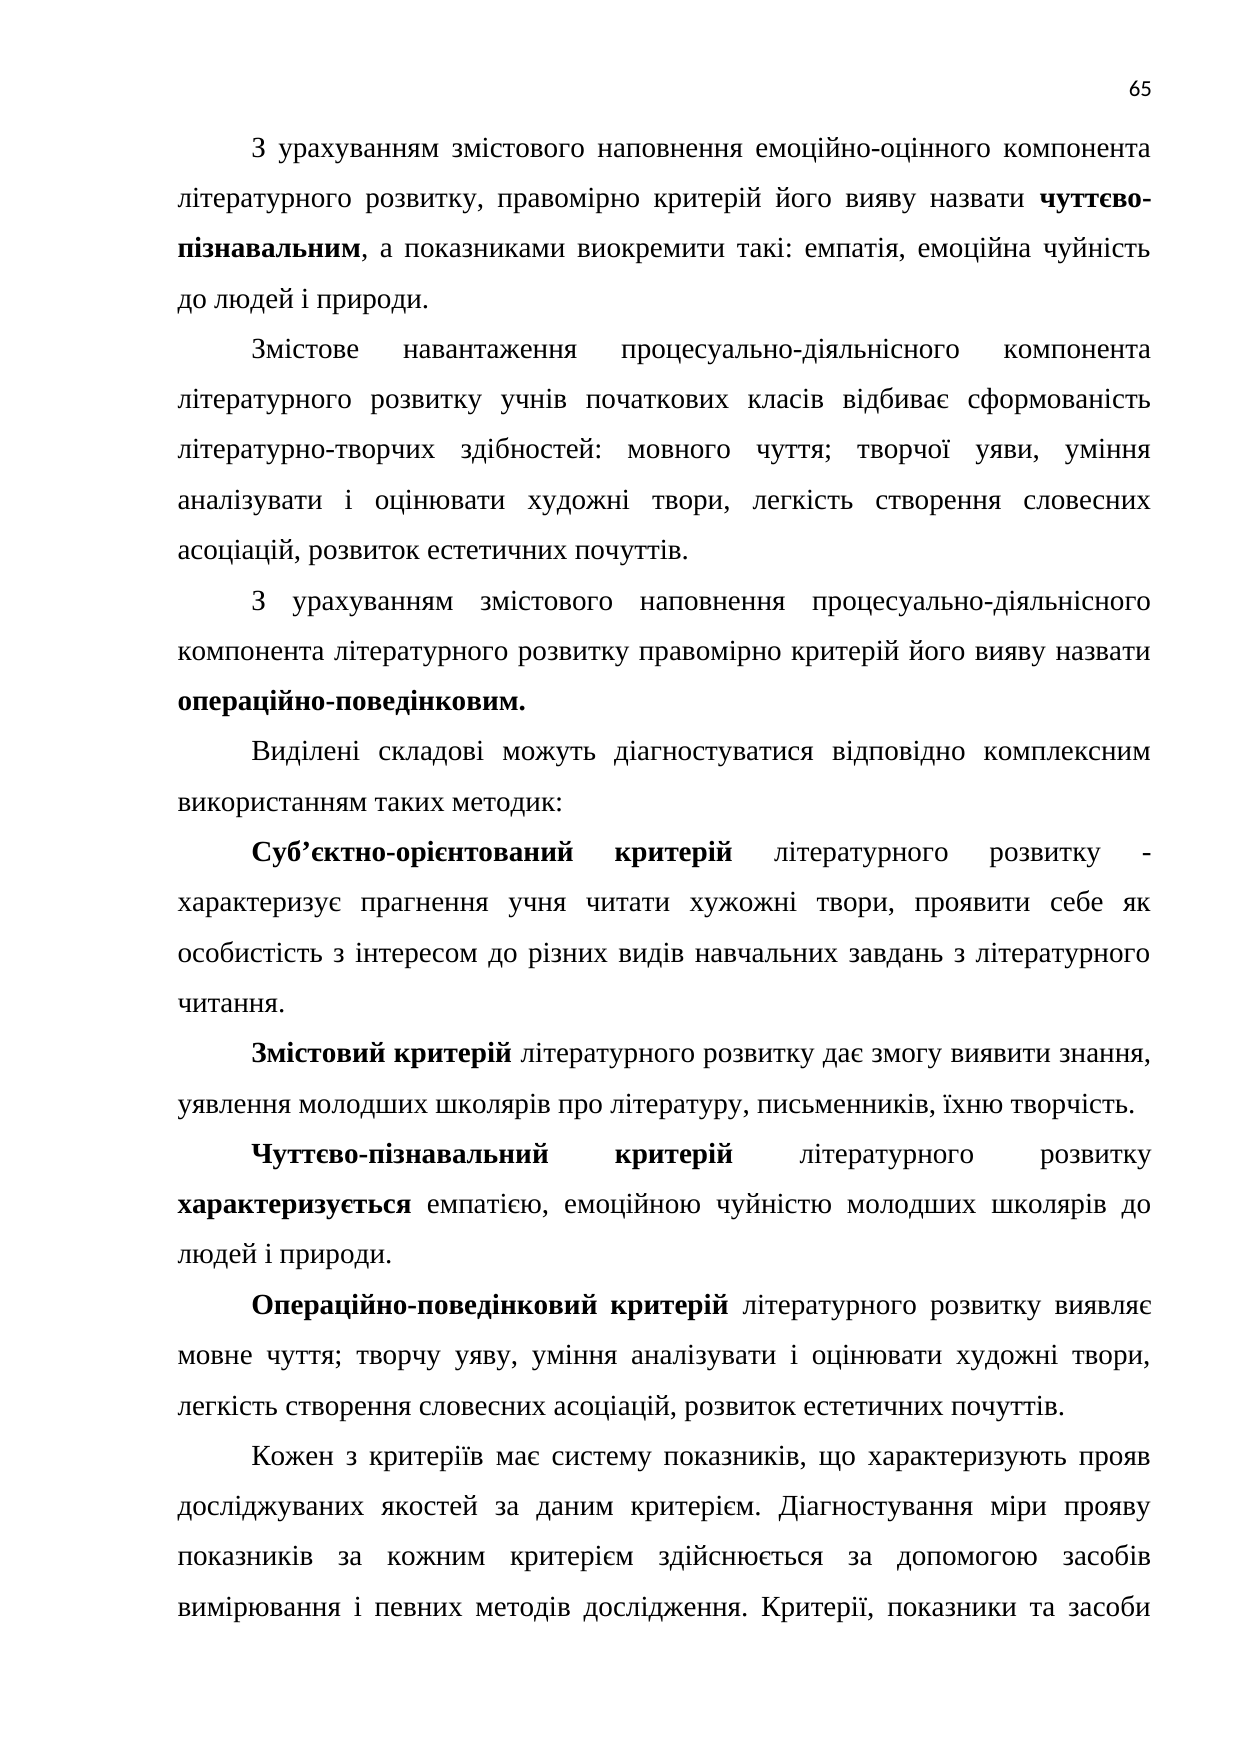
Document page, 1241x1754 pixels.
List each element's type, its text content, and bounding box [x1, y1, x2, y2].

list Змістовий критерій літературного розвитку дає змогу виявити знання, уявлення молодших школярів про літературу, письменників, їхню творчість. [177, 1035, 1152, 1119]
list Суб’єктно-орієнтований критерій літературного розвитку - характеризує прагнення учня читати хужожні твори, проявити себе як особистість з інтересом до різних видів навчальних завдань з літературного читання. [177, 834, 1152, 1019]
list Виділені складові можуть діагностуватися відповідно комплексним використанням таких методик: [177, 733, 1152, 817]
list Змістове навантаження процесуально-діяльнісного компонента літературного розвитку учнів початкових класів відбиває сформованість літературно-творчих здібностей: мовного чуття; творчої уяви, уміння аналізувати і оцінювати художні твори, легкість створення словесних асоціацій, розвиток естетичних почуттів. [177, 331, 1152, 566]
list З урахуванням змістового наповнення процесуально-діяльнісного компонента літературного розвитку правомірно критерій його вияву назвати операційно-поведінковим. [177, 583, 1152, 717]
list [177, 1438, 1152, 1622]
text З урахуванням змістового наповнення емоційно-оцінного компонента літературного розвитку, правомірно критерій його вияву назвати чуттєво-пізнавальним, а показниками виокремити такі: емпатія, емоційна чуйність до людей і природи. [177, 130, 1152, 314]
list Операційно-поведінковий критерій літературного розвитку виявляє мовне чуття; творчу уяву, уміння аналізувати і оцінювати художні твори, легкість створення словесних асоціацій, розвиток естетичних почуттів. [177, 1287, 1152, 1421]
list Чуттєво-пізнавальний критерій літературного розвитку характеризується емпатією, емоційною чуйністю молодших школярів до людей і природи. [177, 1136, 1152, 1270]
